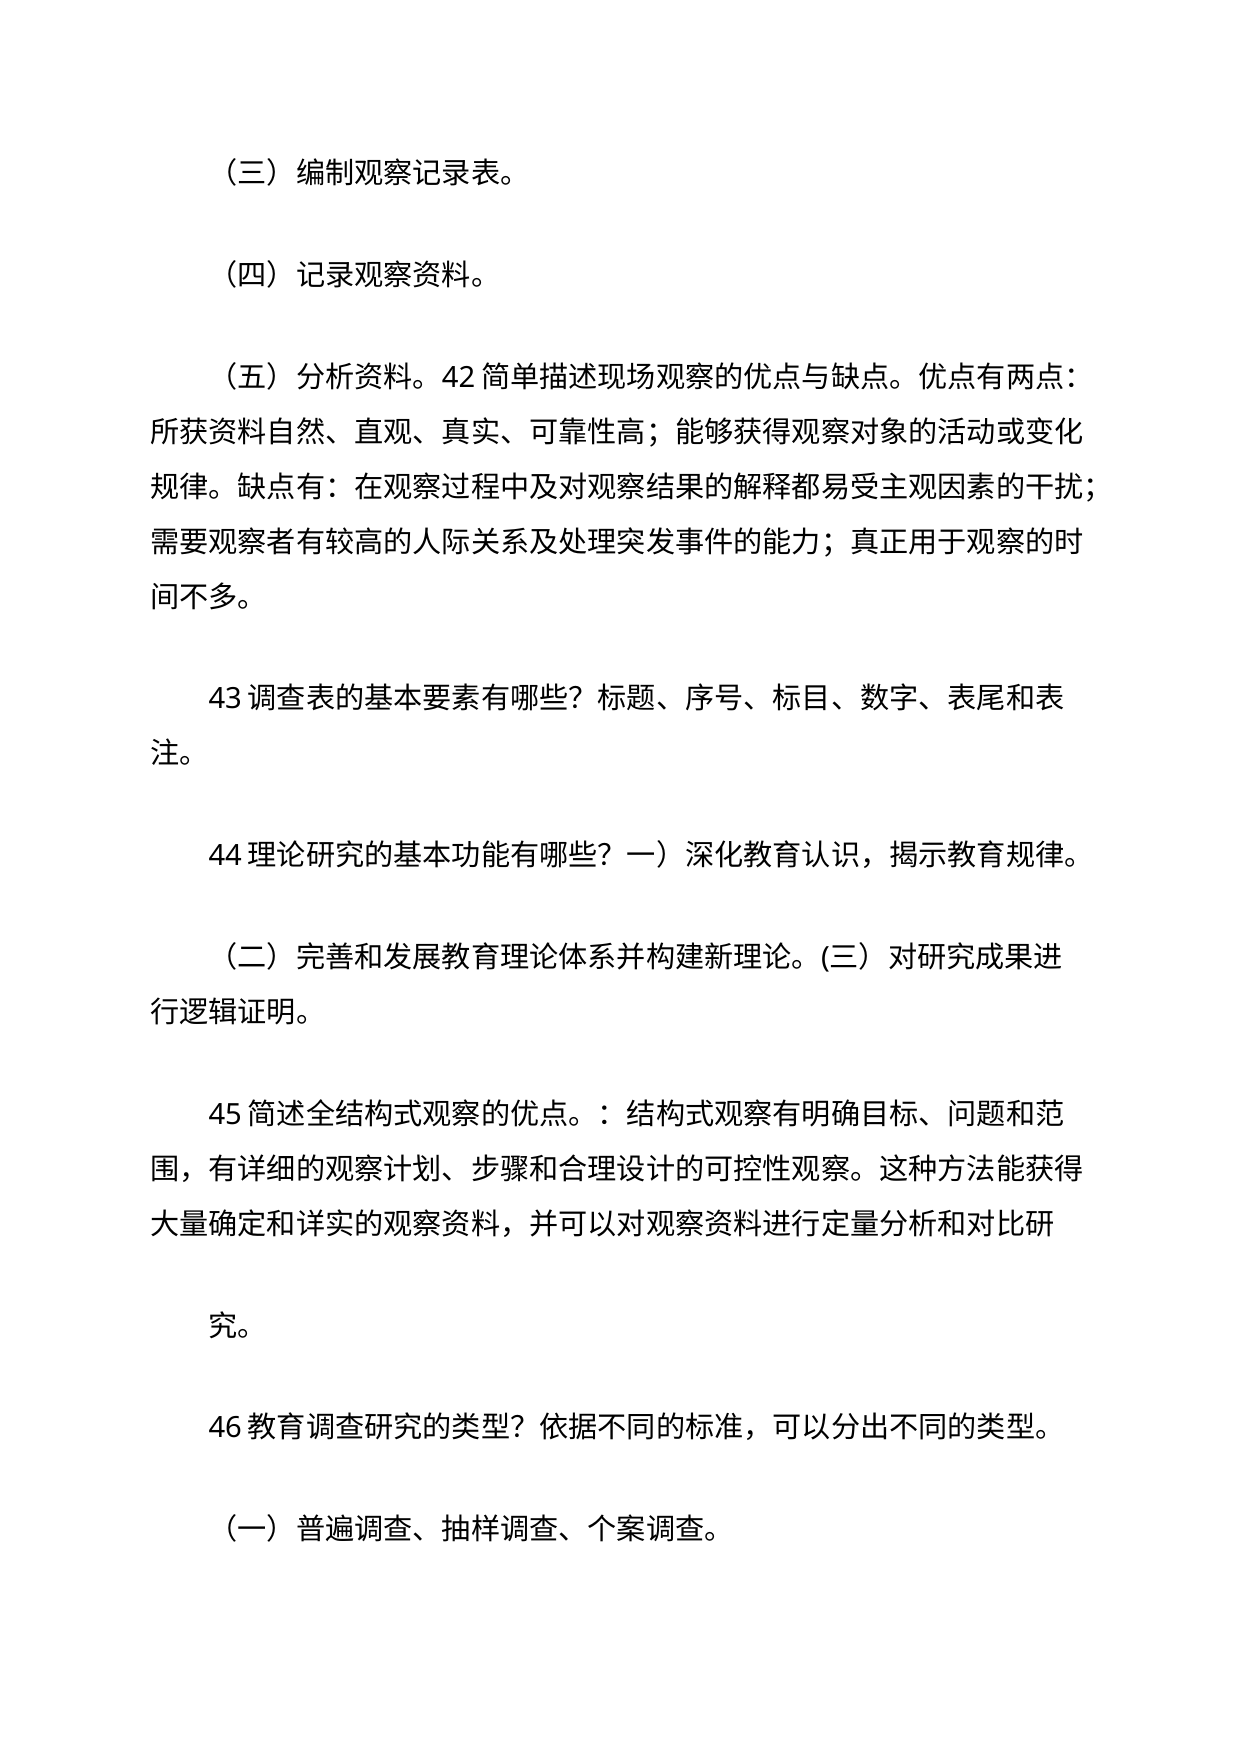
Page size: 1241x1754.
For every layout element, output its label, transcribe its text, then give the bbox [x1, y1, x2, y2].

text 46教育调查研究的类型？依据不同的标准，可以分出不同的类型。 [150, 1404, 1090, 1446]
text 43调查表的基本要素有哪些？标题、序号、标目、数字、表尾和表注。 [150, 675, 1090, 772]
text 45简述全结构式观察的优点。：结构式观察有明确目标、问题和范围，有详细的观察计划、步骤和合理设计的可控性观察。这种方法能获得大量确定和详实的观察资料，并可以对观察资料进行定量分析和对比研 [150, 1091, 1090, 1243]
text （三）编制观察记录表。 [150, 150, 1090, 192]
text （一）普遍调查、抽样调查、个案调查。 [150, 1506, 1090, 1548]
text 44理论研究的基本功能有哪些？一）深化教育认识，揭示教育规律。 [150, 832, 1090, 874]
text 究。 [150, 1302, 1090, 1344]
text （四）记录观察资料。 [150, 252, 1090, 294]
text （五）分析资料。42简单描述现场观察的优点与缺点。优点有两点：所获资料自然、直观、真实、可靠性高；能够获得观察对象的活动或变化规律。缺点有：在观察过程中及对观察结果的解释都易受主观因素的干扰；需要观察者有较高的人际关系及处理突发事件的能力；真正用于观察的时间不多。 [150, 353, 1090, 616]
text （二）完善和发展教育理论体系并构建新理论。(三）对研究成果进行逻辑证明。 [150, 934, 1090, 1031]
